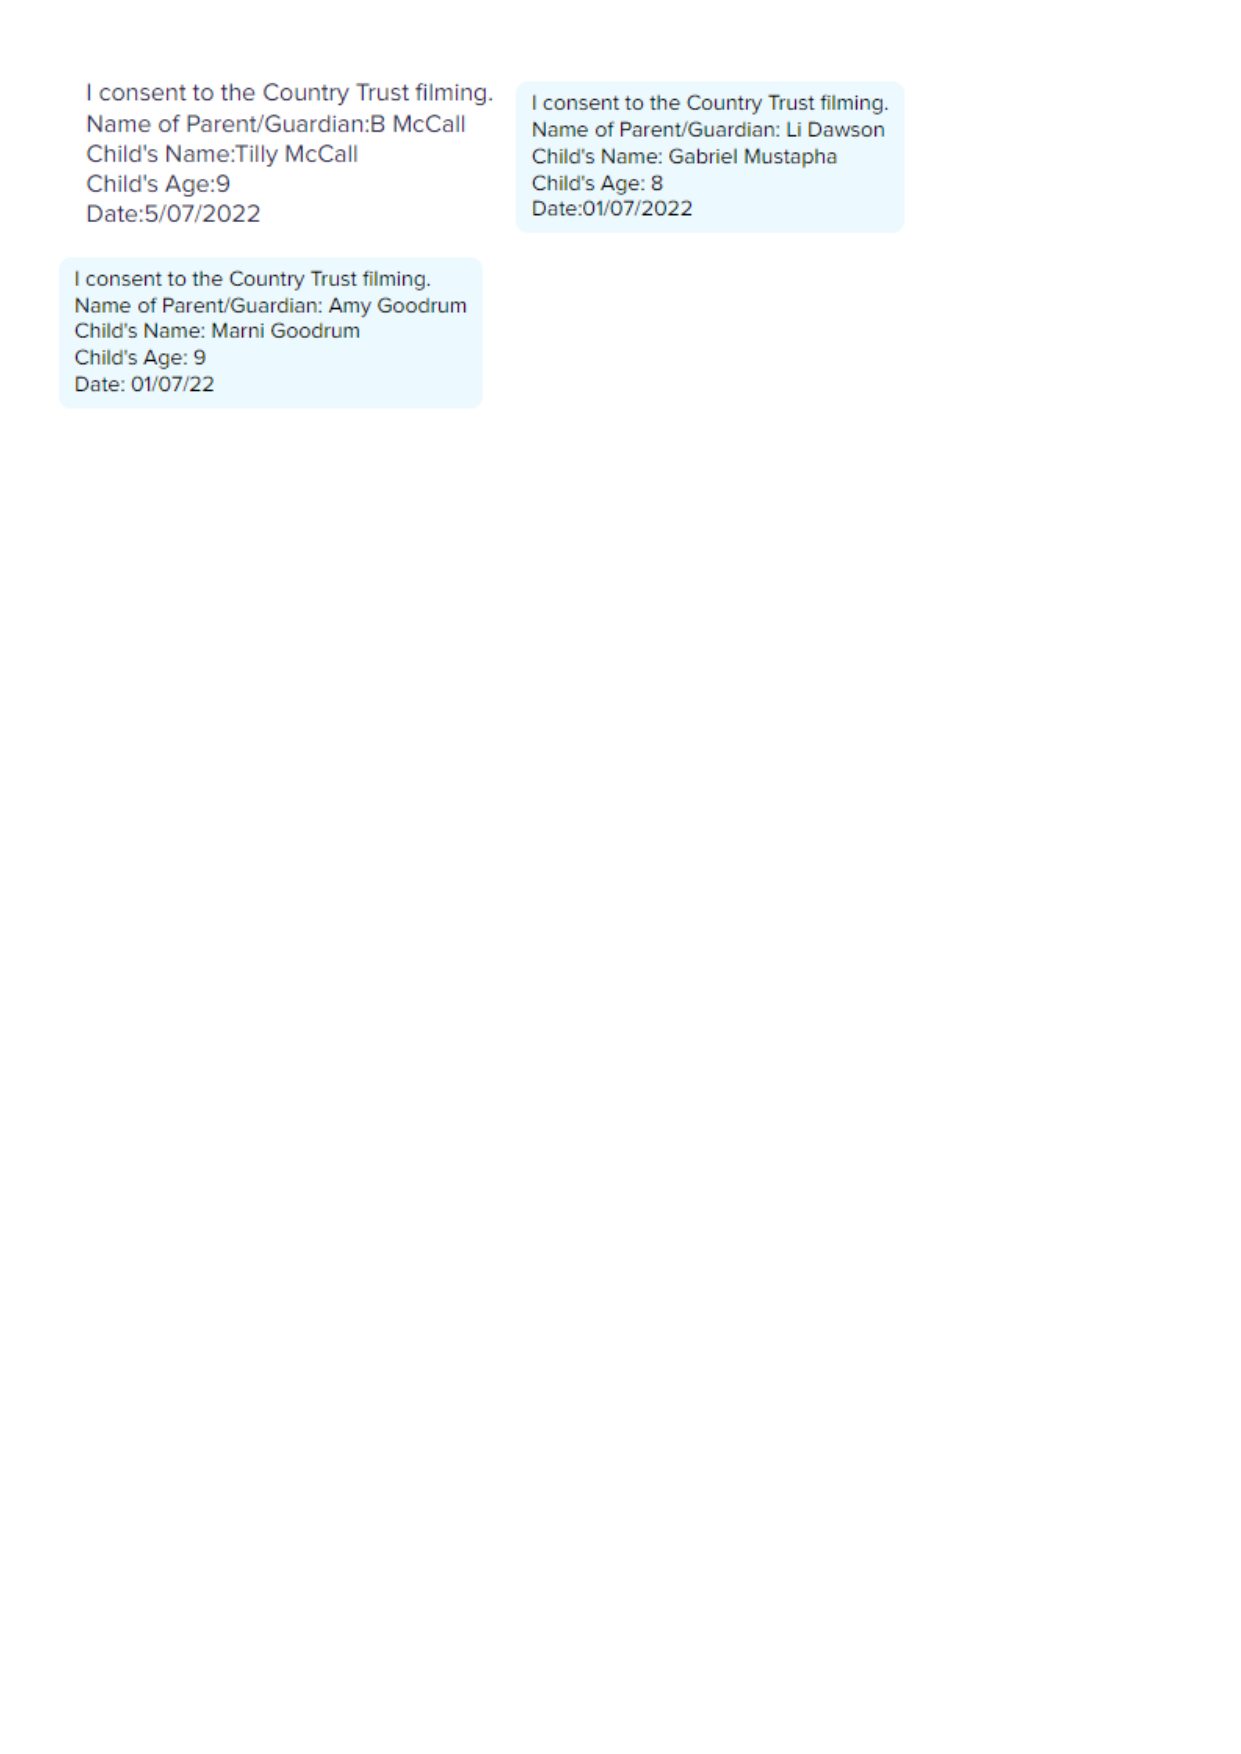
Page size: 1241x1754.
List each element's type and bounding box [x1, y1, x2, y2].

picture [59, 253, 511, 434]
picture [59, 59, 936, 252]
